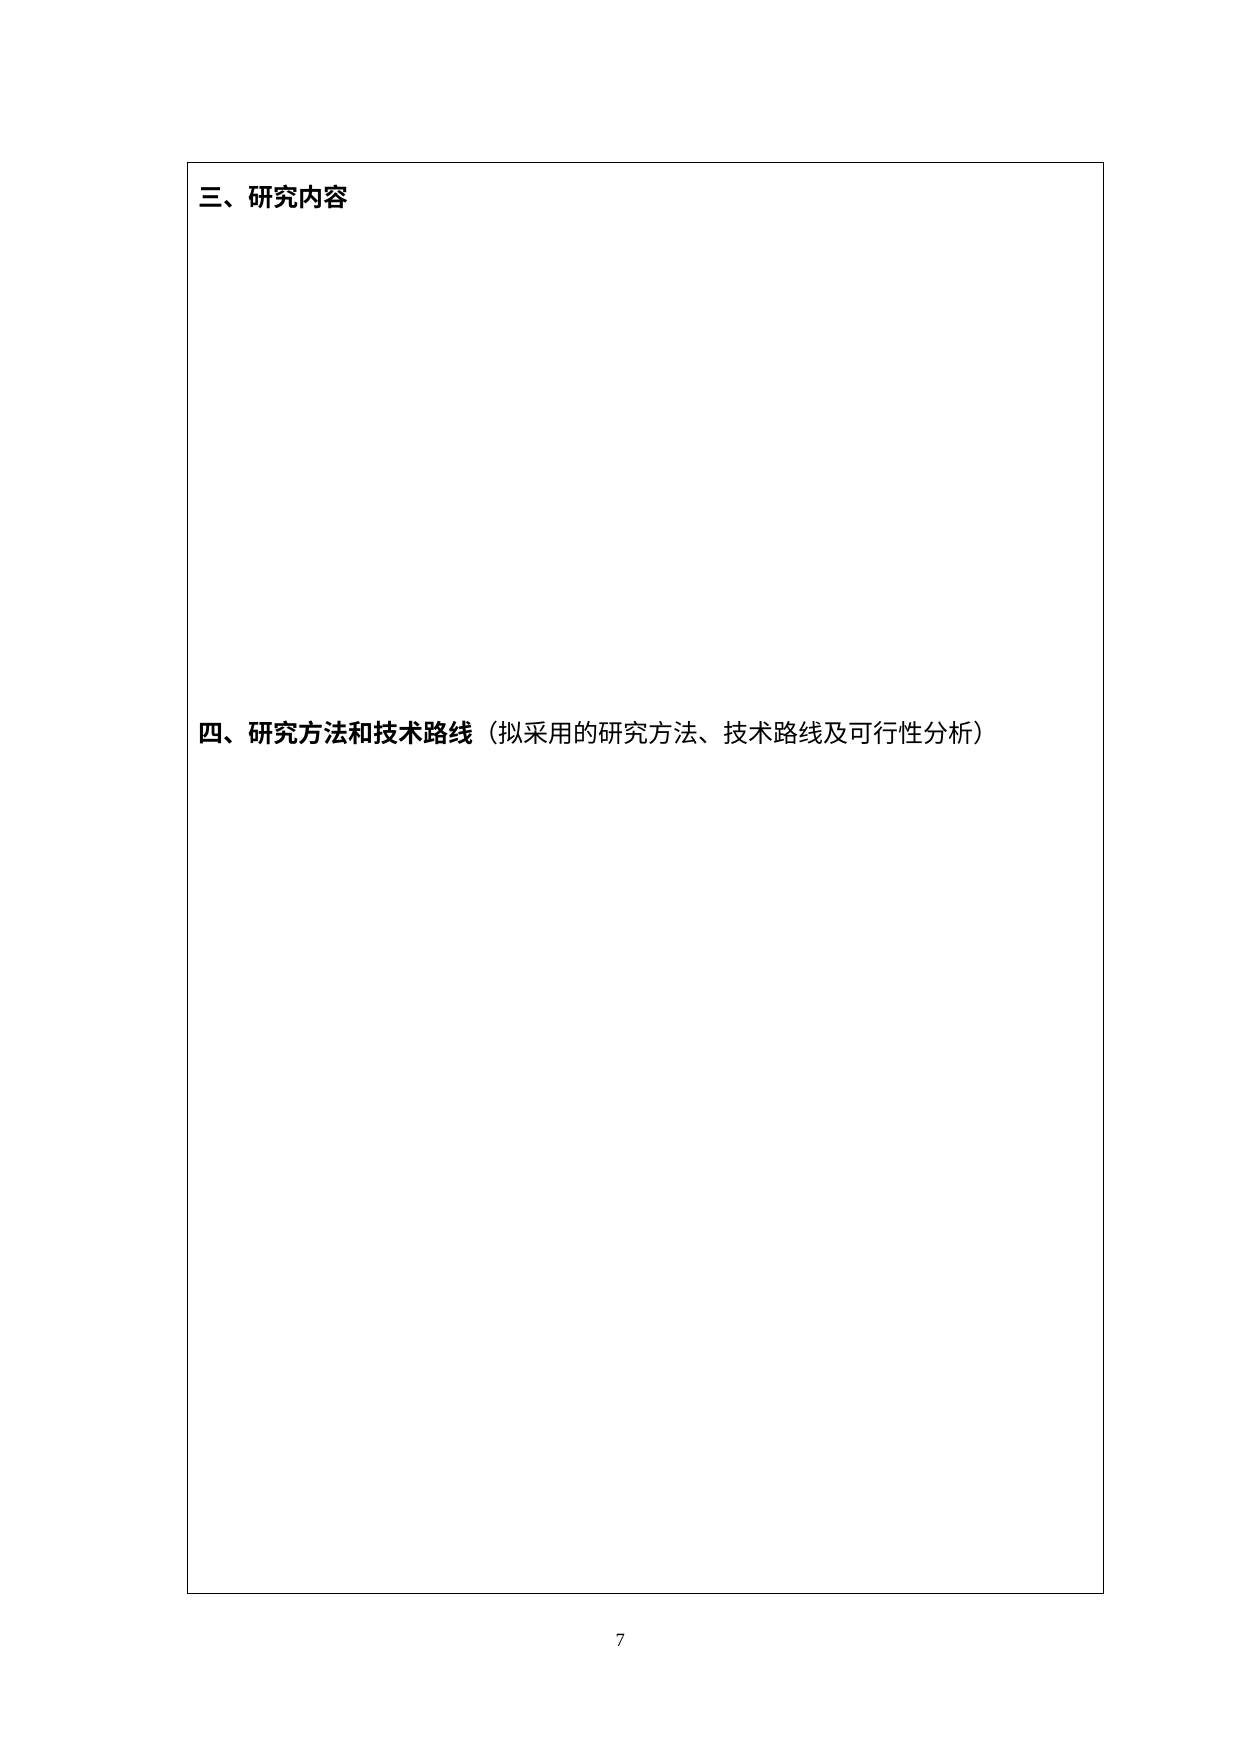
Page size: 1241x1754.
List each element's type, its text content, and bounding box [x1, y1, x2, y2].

table_cell 三、研究内容 四、研究方法和技术路线（拟采用的研究方法、技术路线及可行性分析） [188, 163, 1103, 1593]
